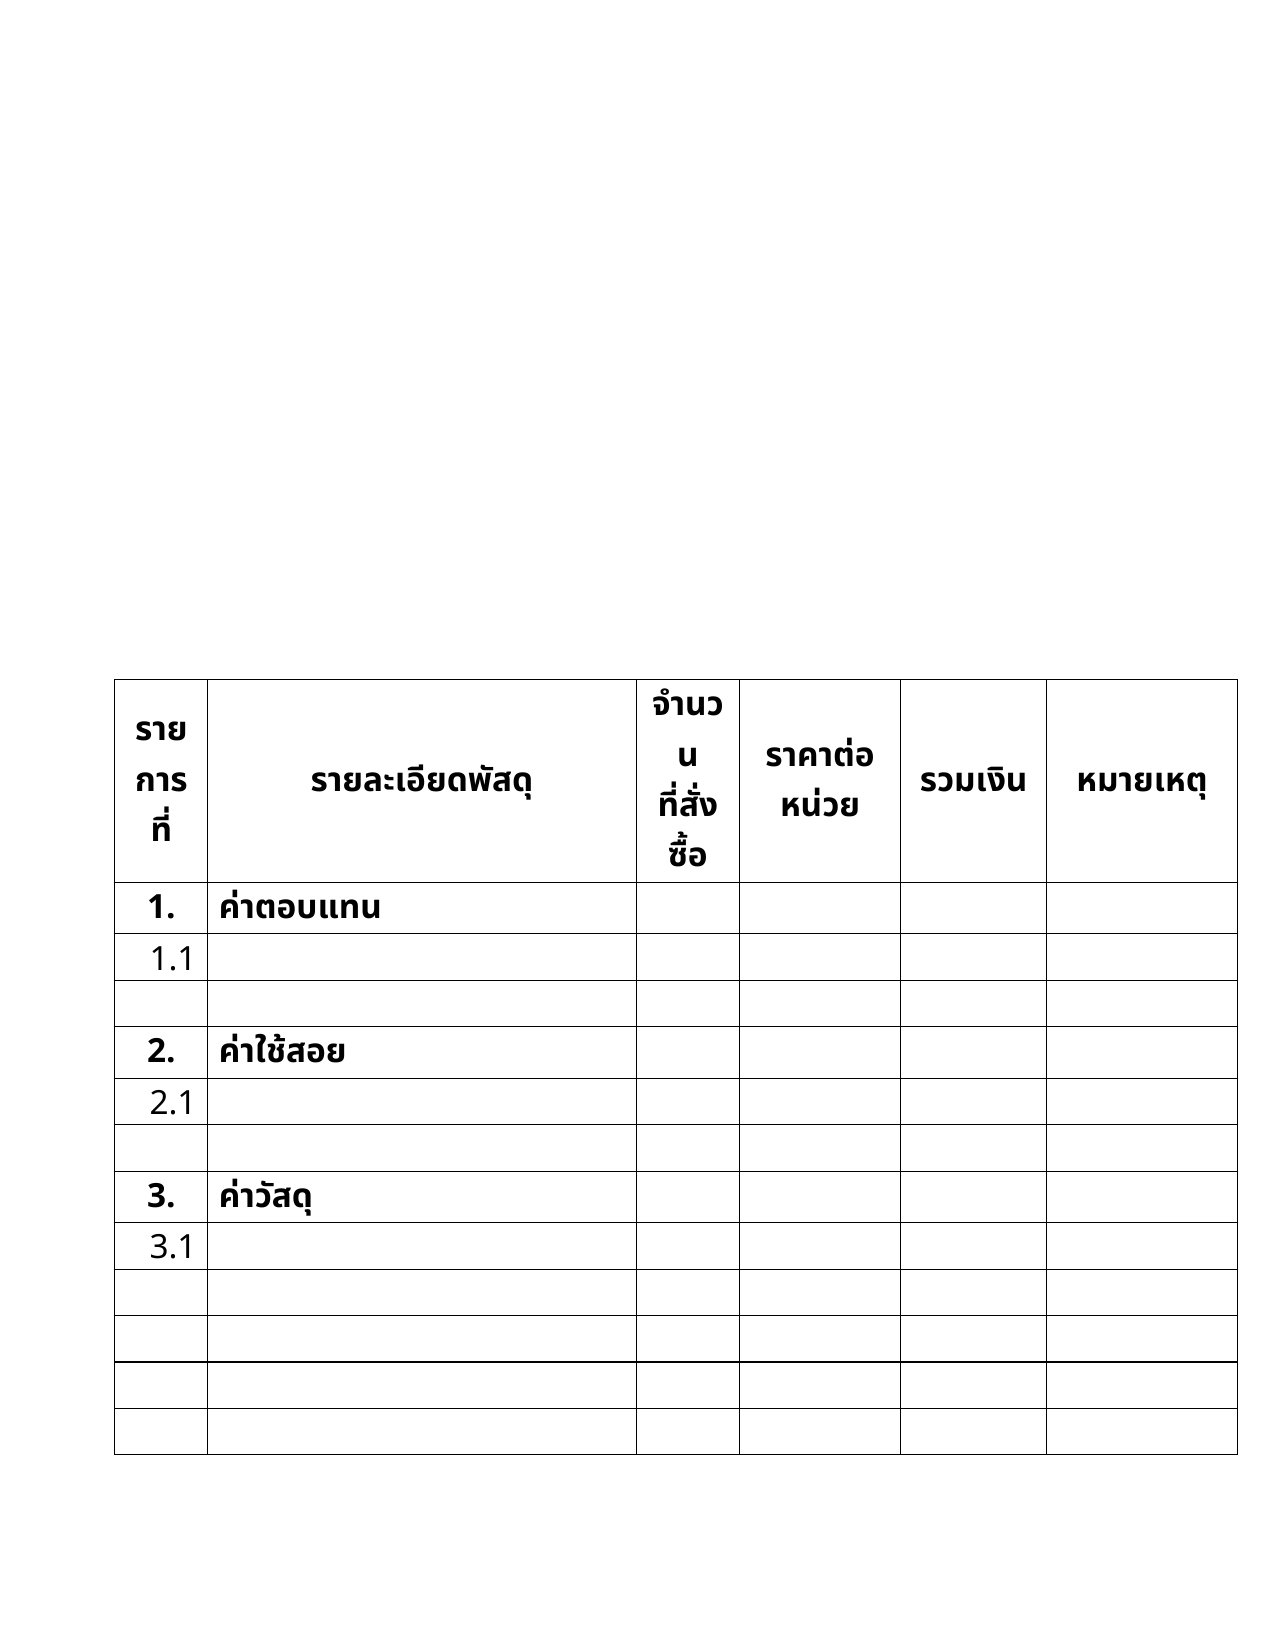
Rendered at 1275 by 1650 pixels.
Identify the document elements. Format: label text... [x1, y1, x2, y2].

table_cell [661, 981, 739, 1026]
table_cell [637, 1125, 661, 1171]
table_cell [740, 981, 900, 1026]
table_header ราคาต่อหน่วย [740, 680, 900, 882]
table_cell [1047, 934, 1237, 980]
table_cell [637, 1270, 661, 1315]
table_cell [208, 1223, 636, 1268]
table_cell [208, 1079, 636, 1124]
table_cell [661, 883, 739, 933]
table_cell [901, 1172, 1046, 1222]
table_cell [661, 1172, 739, 1222]
table_cell [1047, 1316, 1237, 1361]
table_cell [740, 934, 900, 980]
table_cell ค่าวัสดุ [208, 1172, 636, 1222]
table_header หมายเหตุ [1047, 680, 1237, 882]
table_cell [208, 1409, 636, 1454]
table_cell [661, 1270, 739, 1315]
table_cell [740, 1223, 900, 1268]
table_cell [740, 1270, 900, 1315]
table_cell [740, 1172, 900, 1222]
table_cell [637, 1172, 661, 1222]
table_cell [661, 1316, 739, 1361]
table_cell [115, 1316, 207, 1361]
table_cell [208, 934, 636, 980]
table_header รายการที่ [115, 680, 207, 882]
table_cell [901, 1363, 1046, 1408]
table_cell [637, 1223, 661, 1268]
table_cell [901, 934, 1046, 980]
table_cell [1047, 1125, 1237, 1171]
table_cell 3. [115, 1172, 207, 1222]
table_cell [637, 883, 661, 933]
table_cell [637, 981, 661, 1026]
table_cell [637, 1027, 661, 1078]
table_header รวมเงิน [901, 680, 1046, 882]
table_cell [1047, 981, 1237, 1026]
table_cell [661, 1363, 739, 1408]
table_cell 1. [115, 883, 207, 933]
table_cell [1047, 1172, 1237, 1222]
table_cell [637, 1079, 661, 1124]
table_cell [901, 1270, 1046, 1315]
table_header จำนวน ที่สั่งซื้อ [637, 680, 739, 882]
table_cell [740, 883, 900, 933]
table_cell [208, 1270, 636, 1315]
table_cell [901, 981, 1046, 1026]
table_cell [661, 934, 739, 980]
table_header รายละเอียดพัสดุ [208, 680, 636, 882]
table_cell [1047, 1270, 1237, 1315]
table_cell [637, 1363, 661, 1408]
table_cell [661, 1125, 739, 1171]
table_cell [740, 1363, 900, 1408]
table_cell 1.1 [115, 934, 207, 980]
table_cell [1047, 1027, 1237, 1078]
table_cell 3.1 [115, 1223, 207, 1268]
table_cell [901, 1027, 1046, 1078]
table_cell [901, 1079, 1046, 1124]
table_cell [115, 1363, 207, 1408]
table_cell [637, 1316, 661, 1361]
table_cell [637, 1409, 661, 1454]
table_cell [740, 1079, 900, 1124]
table_cell [115, 1125, 207, 1171]
table_cell [1047, 1223, 1237, 1268]
table_cell [208, 1316, 636, 1361]
table_cell [901, 1316, 1046, 1361]
table_cell [1047, 1409, 1237, 1454]
table_cell [740, 1027, 900, 1078]
table_cell [208, 1363, 636, 1408]
table_cell [1047, 1363, 1237, 1408]
table_cell 2. [115, 1027, 207, 1078]
table_cell [637, 934, 661, 980]
table_cell [1047, 883, 1237, 933]
table_cell [740, 1409, 900, 1454]
table_cell [901, 1223, 1046, 1268]
table_cell [661, 1409, 739, 1454]
table_cell [1047, 1079, 1237, 1124]
table_cell [661, 1027, 739, 1078]
table_cell 2.1 [115, 1079, 207, 1124]
table_cell [901, 1409, 1046, 1454]
table_cell [115, 981, 207, 1026]
table_cell [115, 1409, 207, 1454]
table_cell [740, 1316, 900, 1361]
table_cell [115, 1270, 207, 1315]
table_cell [901, 883, 1046, 933]
table_cell [208, 981, 636, 1026]
table_cell [740, 1125, 900, 1171]
table_cell [661, 1079, 739, 1124]
table_cell [661, 1223, 739, 1268]
table_cell [901, 1125, 1046, 1171]
table_cell ค่าตอบแทน [208, 883, 636, 933]
table_cell ค่าใช้สอย [208, 1027, 636, 1078]
table_cell [208, 1125, 636, 1171]
